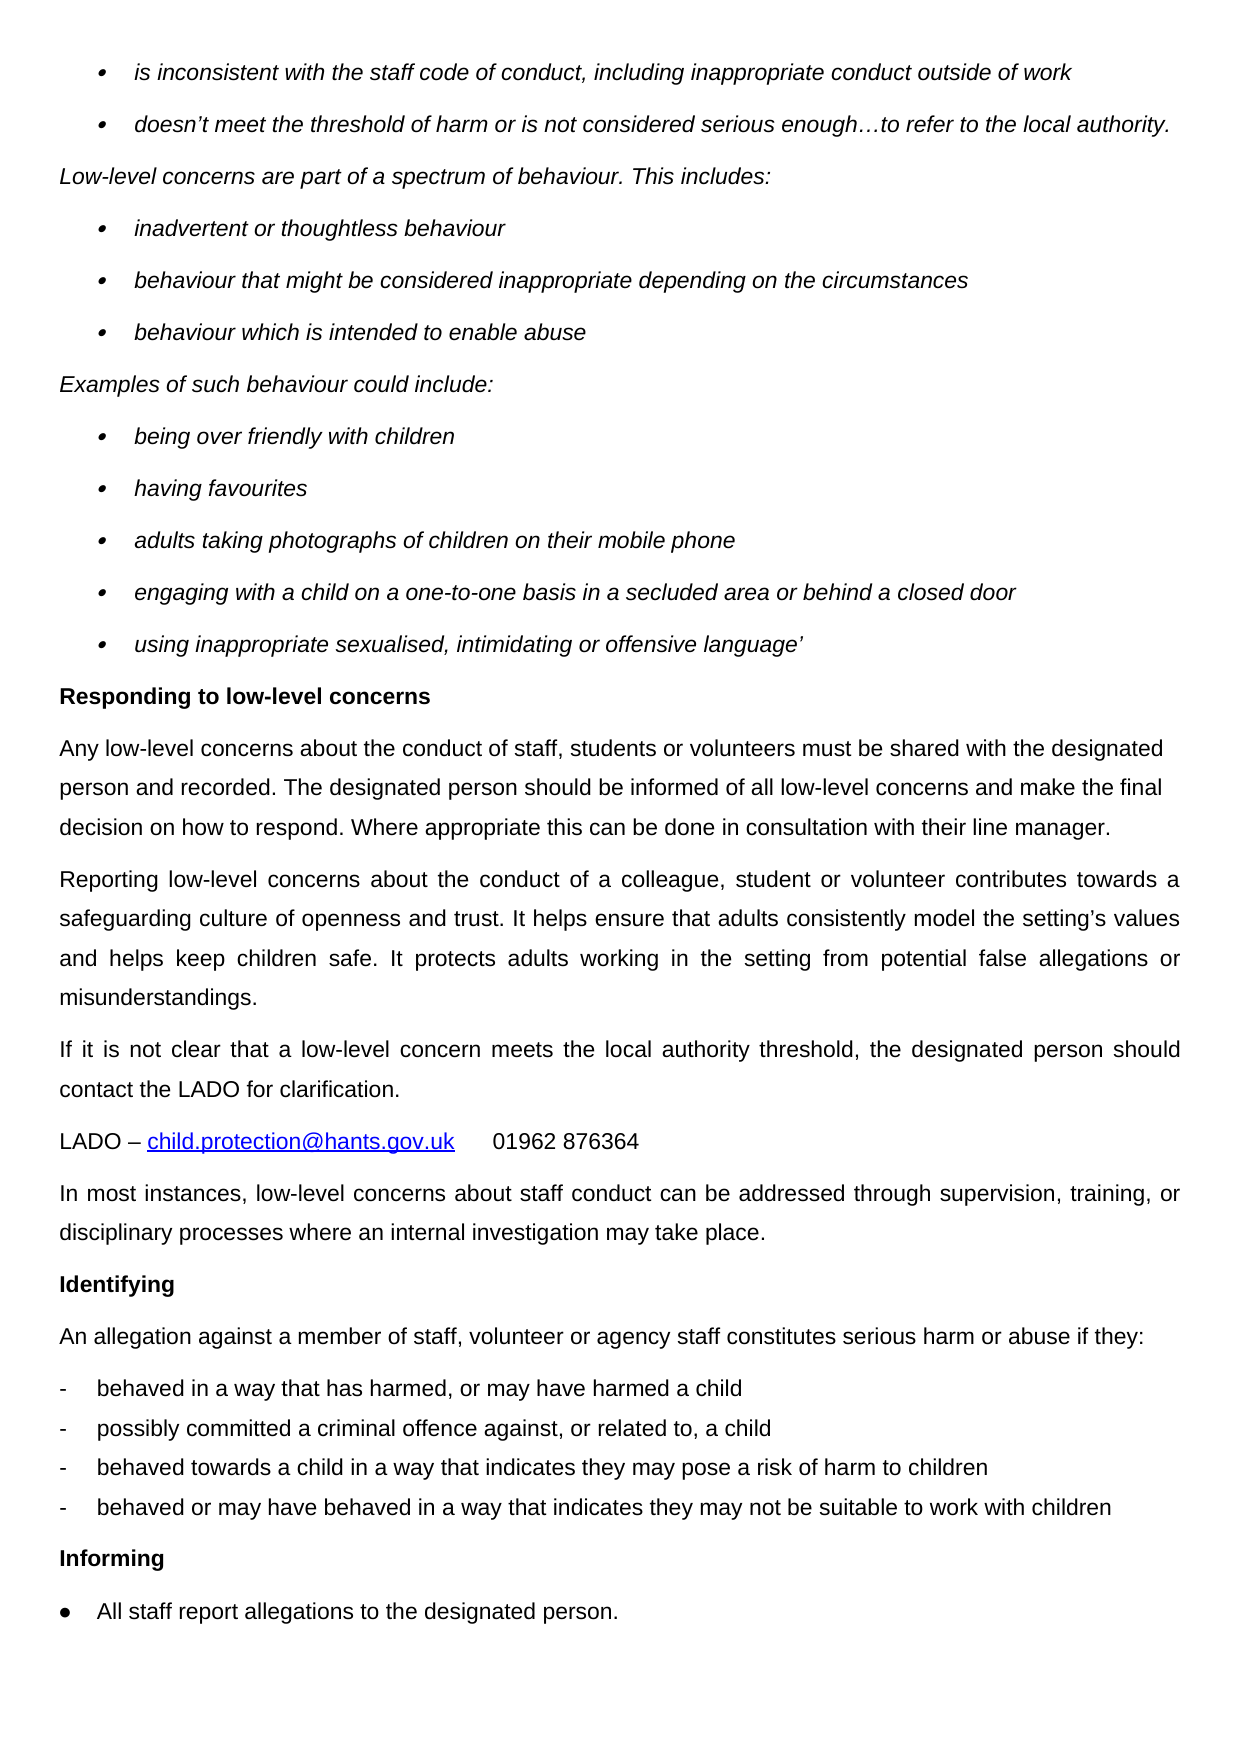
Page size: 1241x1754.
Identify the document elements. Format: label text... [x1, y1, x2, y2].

text Identifying [59, 1271, 1167, 1297]
list behaved in a way that has harmed, or may have harmed a child [59, 1375, 1167, 1401]
list behaved or may have behaved in a way that indicates they may not be suitable to work with children [59, 1493, 1167, 1520]
text In most instances, low-level concerns about staff conduct can be addressed through supervision, training, or disciplinary processes where an internal investigation may take place. [59, 1179, 1181, 1245]
text If it is not clear that a low-level concern meets the local authority threshold, the designated person should contact the LADO for clarification. [59, 1036, 1181, 1102]
list having favourites [97, 475, 1181, 501]
list inadvertent or thoughtless behaviour [97, 215, 1181, 241]
list engaging with a child on a one-to-one basis in a secluded area or behind a closed door [97, 579, 1181, 605]
list using inappropriate sexualised, intimidating or offensive language’ [97, 631, 1181, 657]
text Informing [59, 1545, 1167, 1572]
list behaved towards a child in a way that indicates they may pose a risk of harm to children [59, 1454, 1167, 1480]
list behaviour that might be considered inappropriate depending on the circumstances [97, 267, 1181, 293]
text Low-level concerns are part of a spectrum of behaviour. This includes: [59, 163, 1181, 189]
list is inconsistent with the staff code of conduct, including inappropriate conduct outside of work [97, 59, 1181, 85]
list behaviour which is intended to enable abuse [97, 319, 1181, 345]
text Any low-level concerns about the conduct of staff, students or volunteers must be shared with the designated person and recorded. The designated person should be informed of all low-level concerns and make the final decision on how to respond. Where appropriate this can be done in consultation with their line manager. [59, 735, 1181, 840]
list doesn’t meet the threshold of harm or is not considered serious enough…to refer to the local authority. [97, 111, 1181, 137]
list possibly committed a criminal offence against, or related to, a child [59, 1414, 1167, 1441]
text An allegation against a member of staff, volunteer or agency staff constitutes serious harm or abuse if they: [59, 1323, 1167, 1349]
list being over friendly with children [97, 423, 1181, 449]
text Responding to low-level concerns [59, 683, 1181, 709]
text Reporting low-level concerns about the conduct of a colleague, student or volunteer contributes towards a safeguarding culture of openness and trust. It helps ensure that adults consistently model the setting’s values and helps keep children safe. It protects adults working in the setting from potential false allegations or misunderstandings. [59, 866, 1181, 1011]
text Examples of such behaviour could include: [59, 371, 1181, 397]
list adults taking photographs of children on their mobile phone [97, 527, 1181, 553]
list All staff report allegations to the designated person. [59, 1597, 1167, 1625]
text LADO – child.protection@hants.gov.uk 01962 876364 [59, 1128, 1181, 1154]
